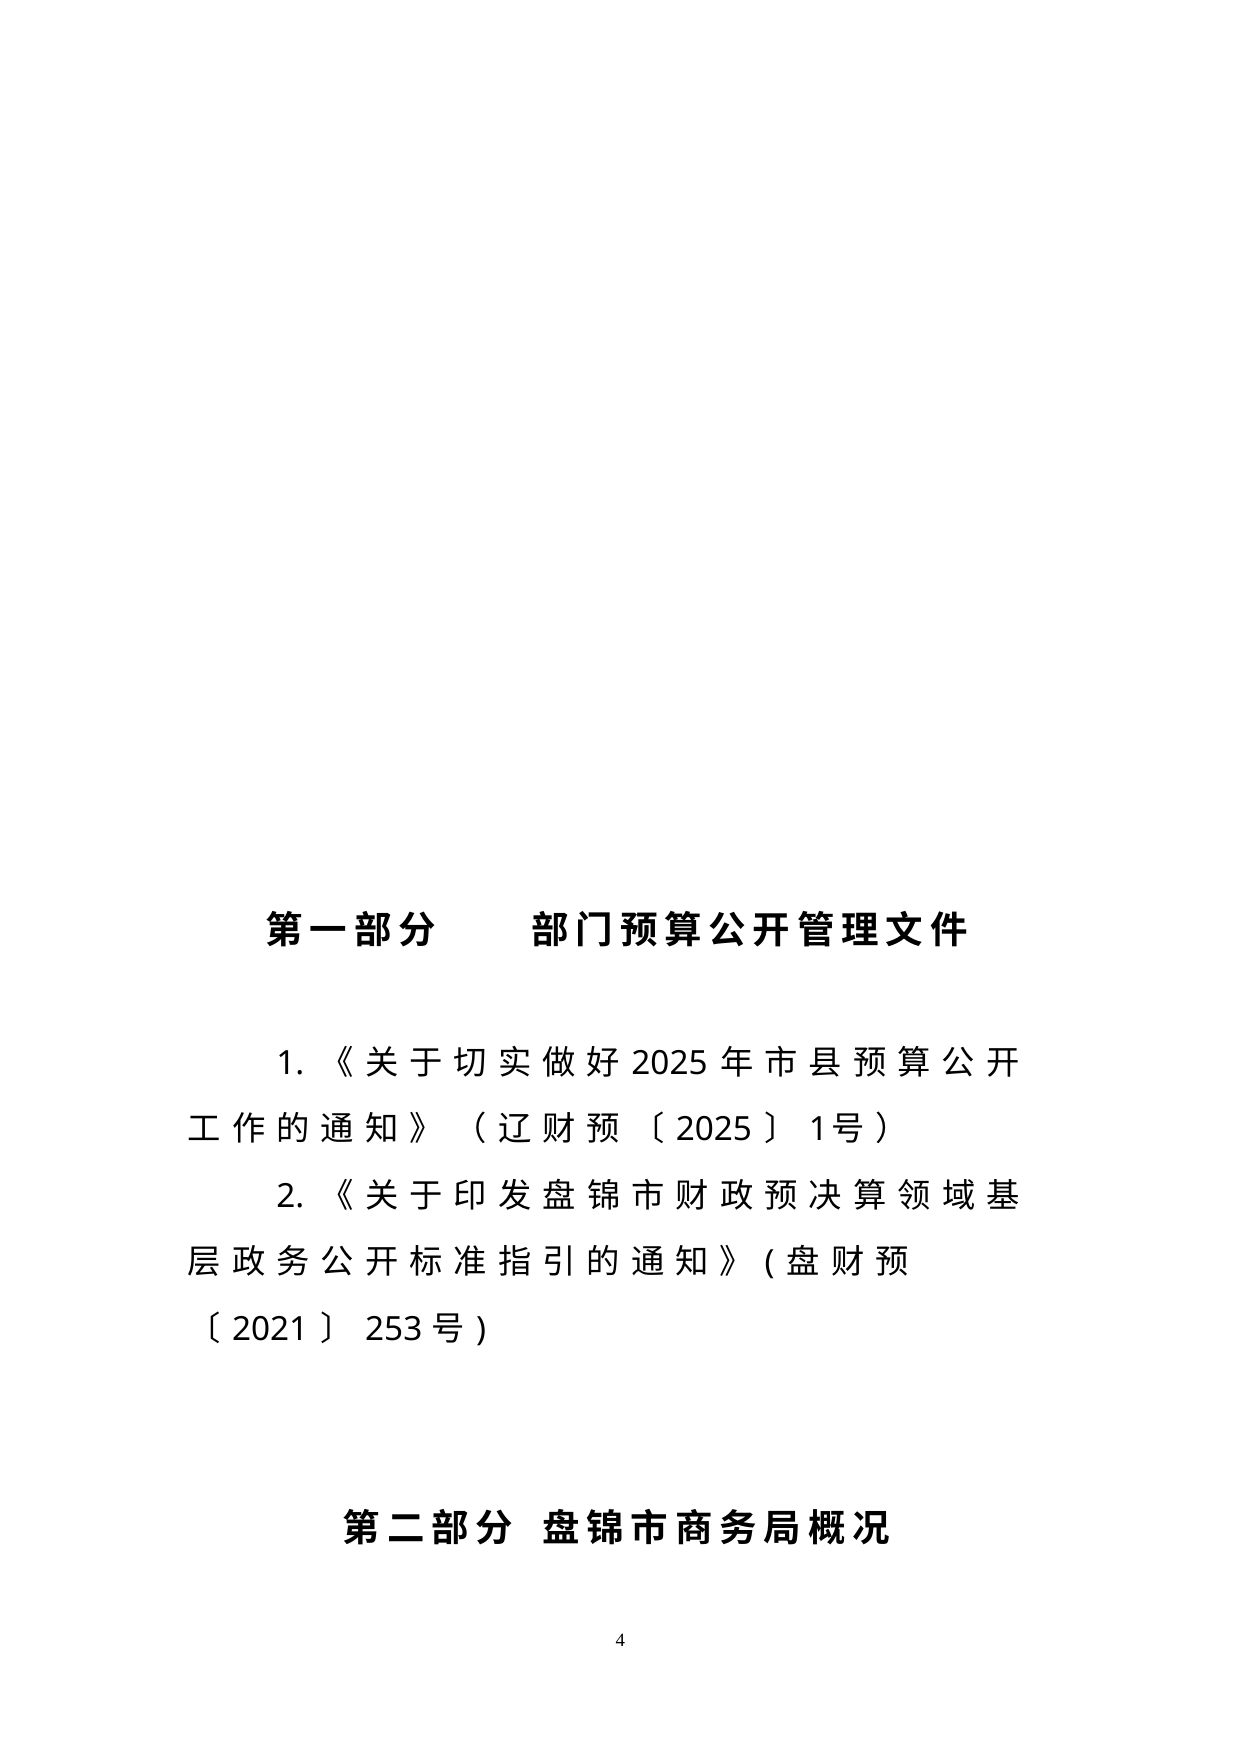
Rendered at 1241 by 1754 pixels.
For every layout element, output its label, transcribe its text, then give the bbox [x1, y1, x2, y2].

text 1.《关于切实做好2025年市县预算公开工作的通知》（辽财预〔2025〕1号） [187, 1026, 1053, 1159]
text 第二部分 盘锦市商务局概况 [187, 1492, 1053, 1558]
text 2.《关于印发盘锦市财政预决算领域基层政务公开标准指引的通知》(盘财预〔2021〕253号) [187, 1159, 1053, 1359]
text 第一部分 部门预算公开管理文件 [187, 893, 1053, 960]
